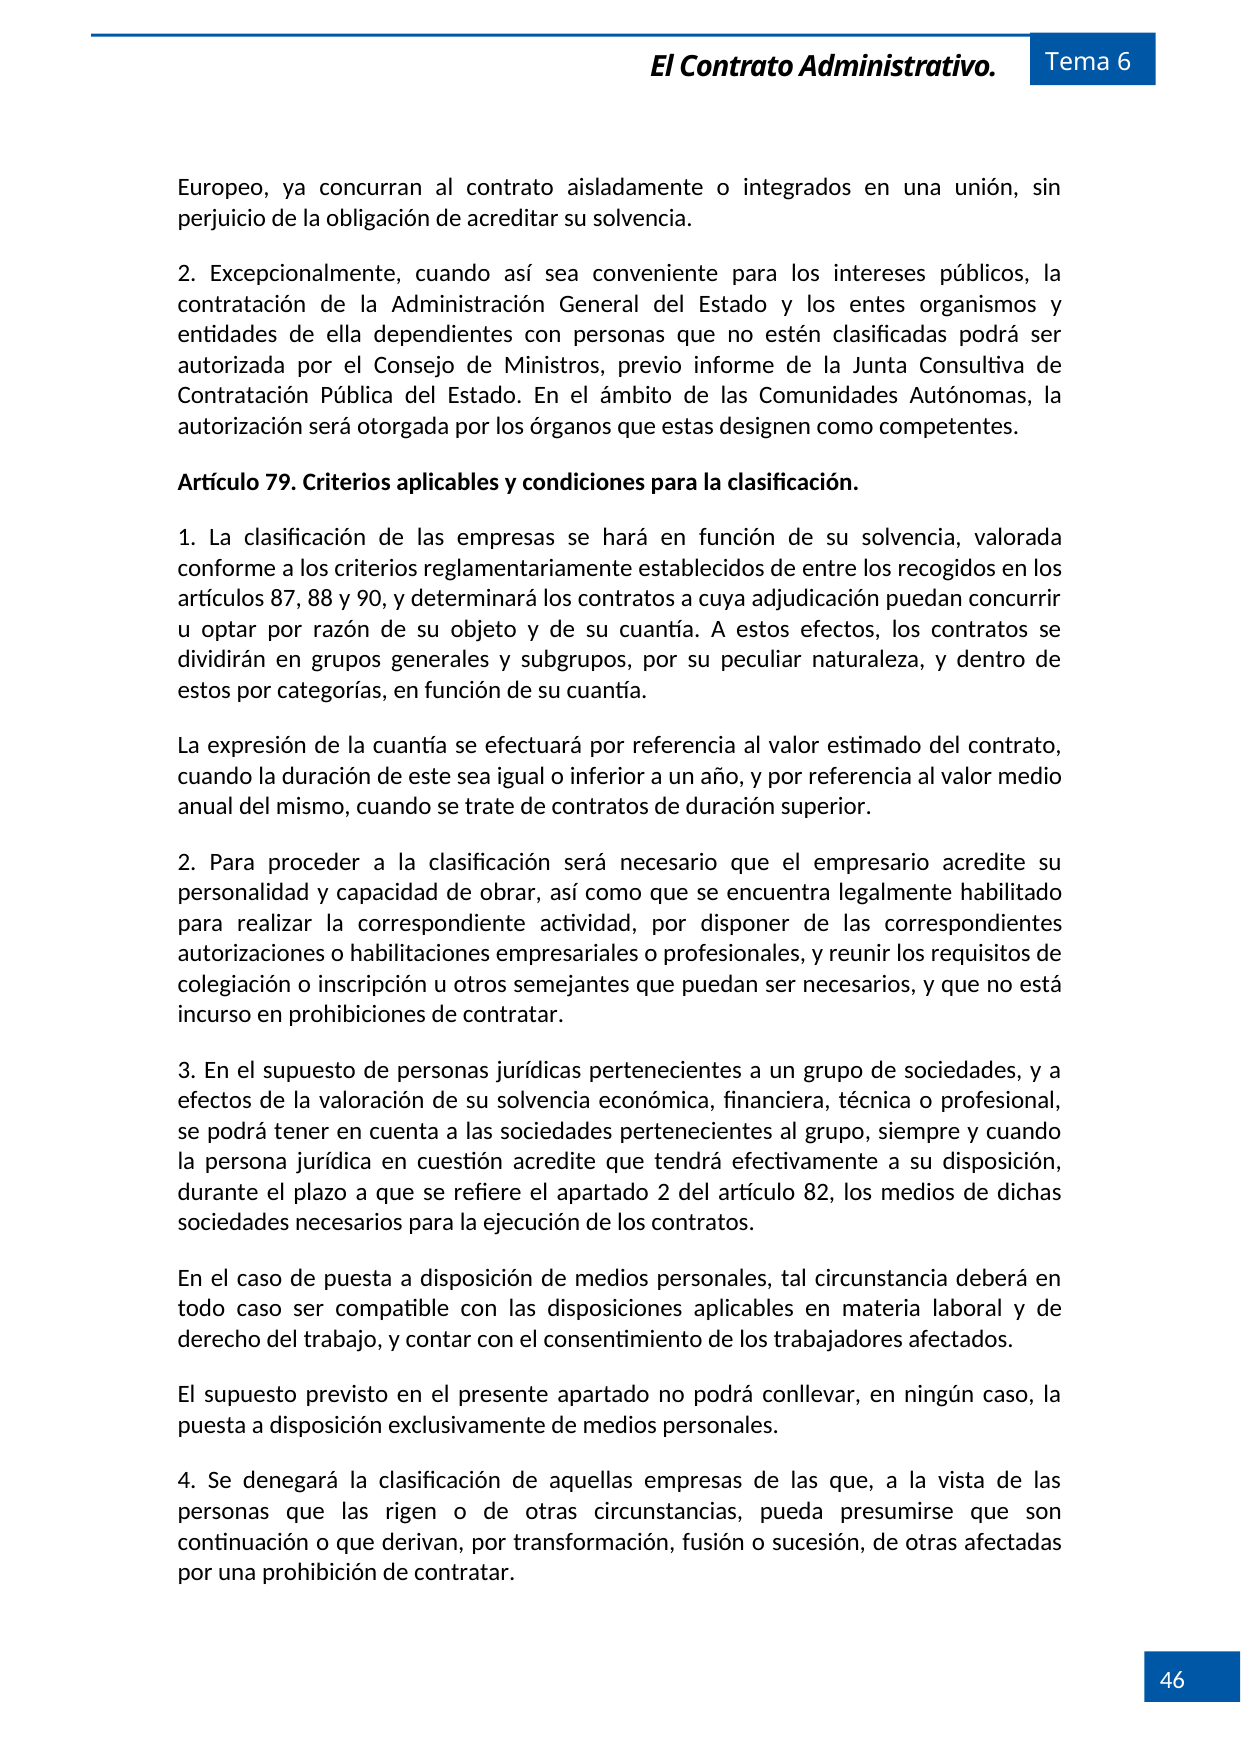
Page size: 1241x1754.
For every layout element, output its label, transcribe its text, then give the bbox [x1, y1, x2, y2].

text 2. Para proceder a la clasificación será necesario que el empresario acredite su personalidad y capacidad de obrar, así como que se encuentra legalmente habilitado para realizar la correspondiente actividad, por disponer de las correspondientes autorizaciones o habilitaciones empresariales o profesionales, y reunir los requisitos de colegiación o inscripción u otros semejantes que puedan ser necesarios, y que no está incurso en prohibiciones de contratar. [177, 846, 1063, 1029]
text La expresión de la cuantía se efectuará por referencia al valor estimado del contrato, cuando la duración de este sea igual o inferior a un año, y por referencia al valor medio anual del mismo, cuando se trate de contratos de duración superior. [177, 729, 1063, 821]
text 3. En el supuesto de personas jurídicas pertenecientes a un grupo de sociedades, y a efectos de la valoración de su solvencia económica, financiera, técnica o profesional, se podrá tener en cuenta a las sociedades pertenecientes al grupo, siempre y cuando la persona jurídica en cuestión acredite que tendrá efectivamente a su disposición, durante el plazo a que se refiere el apartado 2 del artículo 82, los medios de dichas sociedades necesarios para la ejecución de los contratos. [177, 1054, 1063, 1237]
text 2. Excepcionalmente, cuando así sea conveniente para los intereses públicos, la contratación de la Administración General del Estado y los entes organismos y entidades de ella dependientes con personas que no estén clasificadas podrá ser autorizada por el Consejo de Ministros, previo informe de la Junta Consultiva de Contratación Pública del Estado. En el ámbito de las Comunidades Autónomas, la autorización será otorgada por los órganos que estas designen como competentes. [177, 257, 1063, 441]
text 1. La clasificación de las empresas se hará en función de su solvencia, valorada conforme a los criterios reglamentariamente establecidos de entre los recogidos en los artículos 87, 88 y 90, y determinará los contratos a cuya adjudicación puedan concurrir u optar por razón de su objeto y de su cuantía. A estos efectos, los contratos se dividirán en grupos generales y subgrupos, por su peculiar naturaleza, y dentro de estos por categorías, en función de su cuantía. [177, 521, 1063, 704]
text 4. Se denegará la clasificación de aquellas empresas de las que, a la vista de las personas que las rigen o de otras circunstancias, pueda presumirse que son continuación o que derivan, por transformación, fusión o sucesión, de otras afectadas por una prohibición de contratar. [177, 1465, 1063, 1587]
text Artículo 79. Criterios aplicables y condiciones para la clasificación. [177, 466, 1063, 496]
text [177, 171, 1063, 232]
text El supuesto previsto en el presente apartado no podrá conllevar, en ningún caso, la puesta a disposición exclusivamente de medios personales. [177, 1379, 1063, 1440]
text En el caso de puesta a disposición de medios personales, tal circunstancia deberá en todo caso ser compatible con las disposiciones aplicables en materia laboral y de derecho del trabajo, y contar con el consentimiento de los trabajadores afectados. [177, 1262, 1063, 1354]
